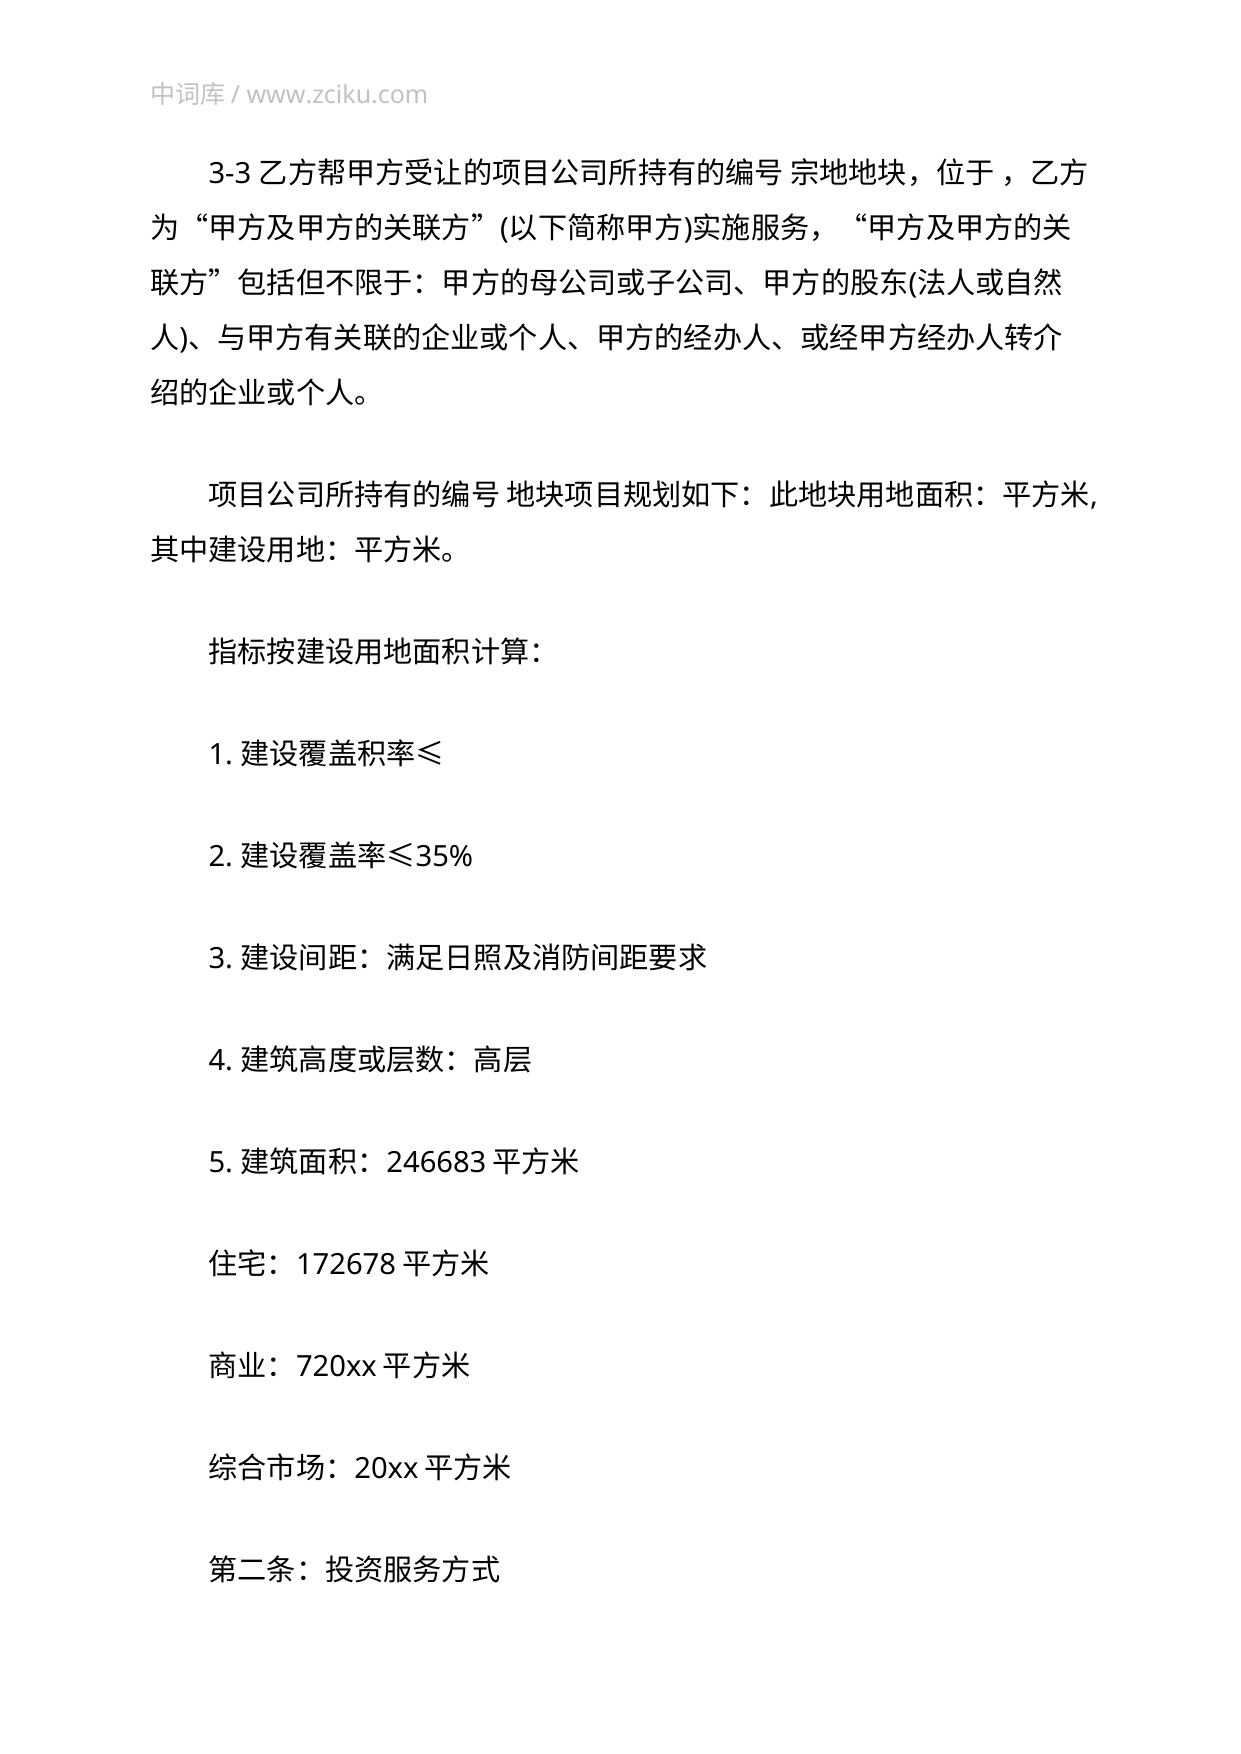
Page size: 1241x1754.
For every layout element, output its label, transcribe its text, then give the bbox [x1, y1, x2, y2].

text 住宅：172678平方米 [150, 1240, 1090, 1283]
text 第二条：投资服务方式 [150, 1546, 1090, 1588]
text 3-3 乙方帮甲方受让的项目公司所持有的编号 宗地地块，位于 ，乙方为“甲方及甲方的关联方”(以下简称甲方)实施服务，“甲方及甲方的关联方”包括但不限于：甲方的母公司或子公司、甲方的股东(法人或自然人)、与甲方有关联的企业或个人、甲方的经办人、或经甲方经办人转介绍的企业或个人。 [150, 150, 1090, 412]
text 项目公司所持有的编号 地块项目规划如下：此地块用地面积：平方米,其中建设用地：平方米。 [150, 472, 1090, 569]
text 1. 建设覆盖积率≤ [150, 730, 1090, 773]
text 4. 建筑高度或层数：高层 [150, 1036, 1090, 1079]
text 5. 建筑面积：246683平方米 [150, 1138, 1090, 1181]
text 商业：720xx平方米 [150, 1342, 1090, 1384]
text 指标按建设用地面积计算： [150, 628, 1090, 671]
text 3. 建设间距：满足日照及消防间距要求 [150, 934, 1090, 977]
text 综合市场：20xx平方米 [150, 1444, 1090, 1487]
text 2. 建设覆盖率≤35% [150, 832, 1090, 875]
